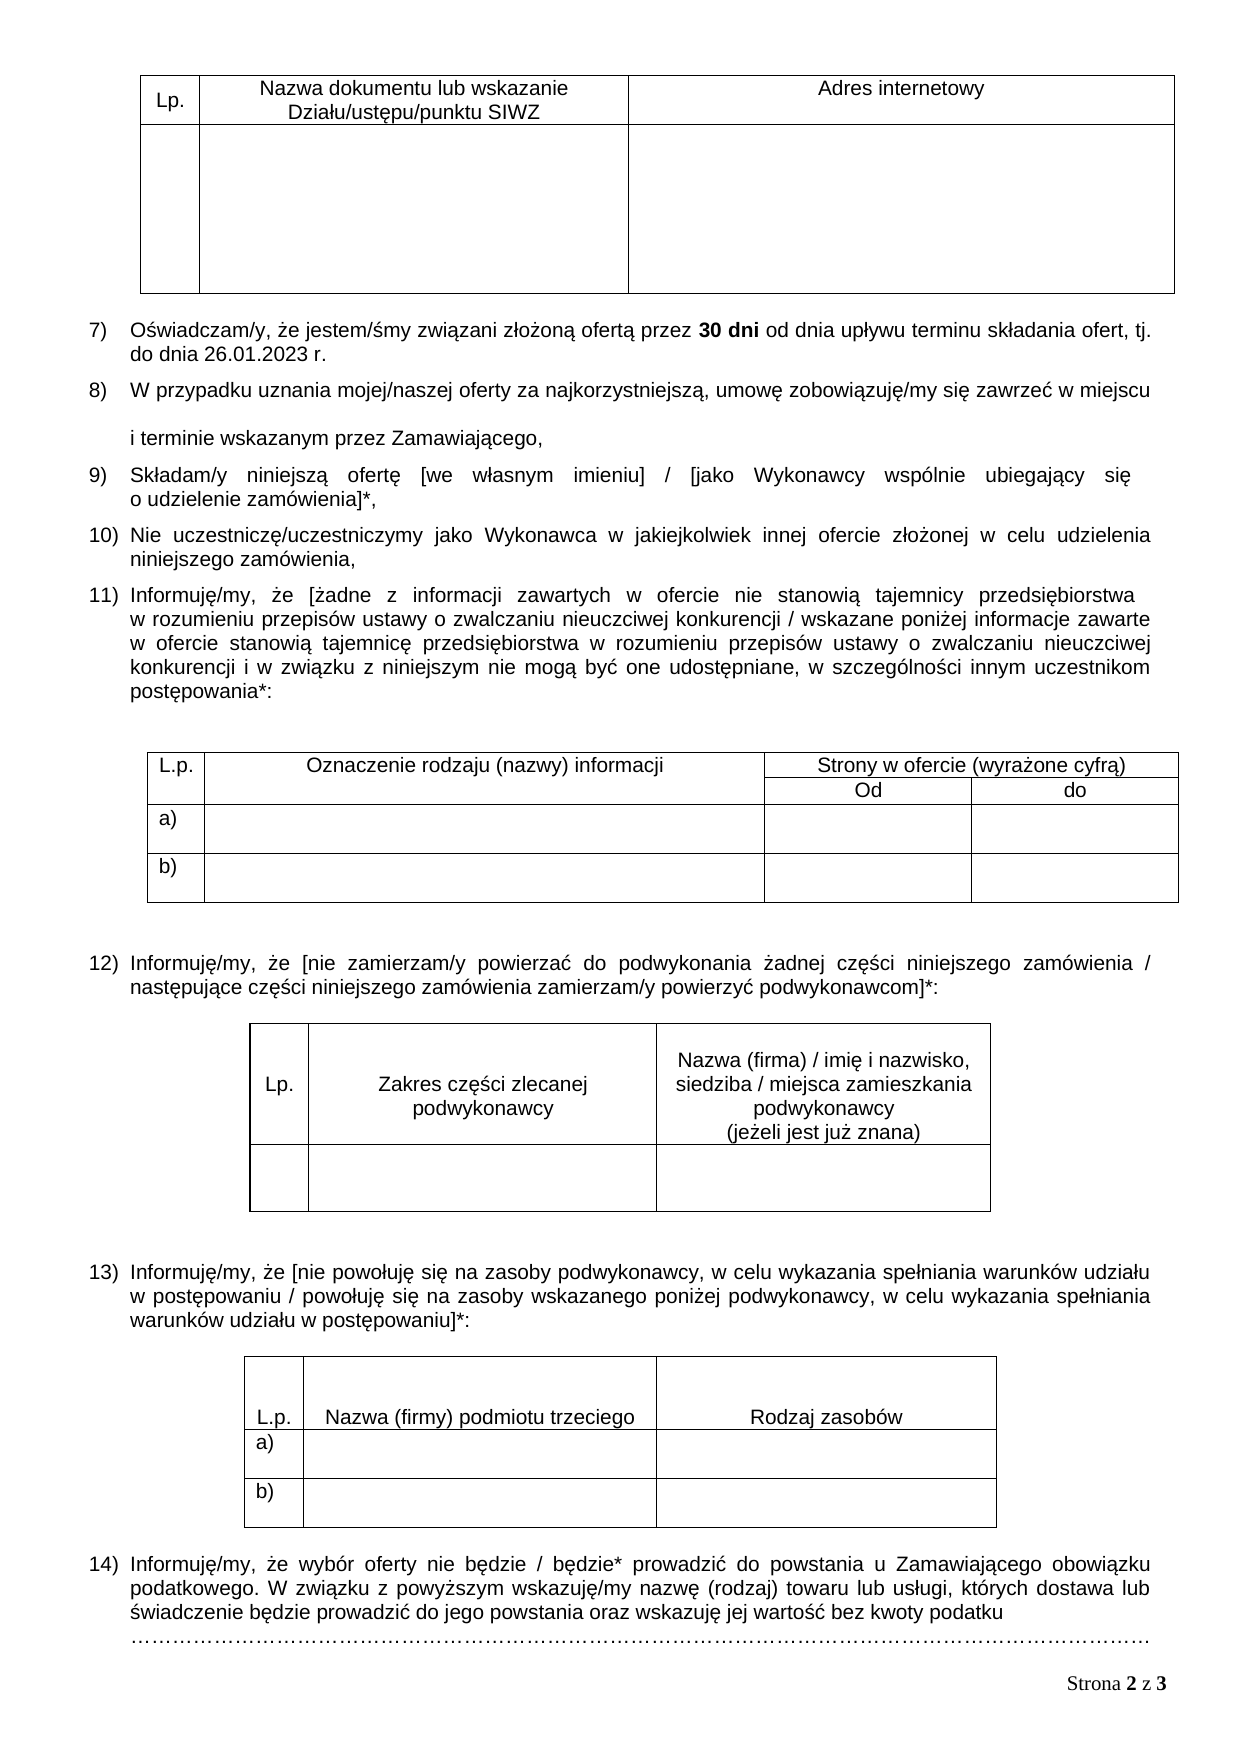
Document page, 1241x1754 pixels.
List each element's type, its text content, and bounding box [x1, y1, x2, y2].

table_cell [304, 1430, 656, 1478]
table_header Lp. [251, 1024, 308, 1144]
list Informuję/my, że wybór oferty nie będzie / będzie* prowadzić do powstania u Zamawiającego obowiązku podatkowego. W związku z powyższym wskazuję/my nazwę (rodzaj) towaru lub usługi, których dostawa lub świadczenie będzie prowadzić do jego powstania oraz wskazuję jej wartość bez kwoty podatku [89, 1552, 1152, 1624]
table_cell do [972, 778, 1178, 804]
table_header Nazwa (firmy) podmiotu trzeciego [304, 1357, 656, 1429]
table_cell [205, 854, 764, 902]
table_header Nazwa (firma) / imię i nazwisko, siedziba / miejsca zamieszkania podwykonawcy (jeżeli jest już znana) [657, 1024, 990, 1144]
table_header Lp. [141, 76, 199, 124]
table_header Rodzaj zasobów [657, 1357, 996, 1429]
table_cell a) [245, 1430, 303, 1478]
table_header Strony w ofercie (wyrażone cyfrą) [765, 753, 1178, 777]
list Nie uczestniczę/uczestniczymy jako Wykonawca w jakiejkolwiek innej ofercie złożonej w celu udzielenia niniejszego zamówienia, [89, 523, 1152, 571]
table_cell [765, 854, 971, 902]
table_cell [972, 854, 1178, 902]
table_cell Od [765, 778, 971, 804]
table_header L.p. [148, 753, 204, 804]
table_cell [304, 1479, 656, 1527]
table_cell [657, 1145, 990, 1211]
table_cell [205, 805, 764, 853]
table_cell a) [148, 805, 204, 853]
list Oświadczam/y, że jestem/śmy związani złożoną ofertą przez 30 dni od dnia upływu terminu składania ofert, tj. do dnia 26.01.2023 r. [89, 318, 1152, 366]
table_cell [657, 1479, 996, 1527]
list Składam/y niniejszą ofertę [we własnym imieniu] / [jako Wykonawcy wspólnie ubiegający się o udzielenie zamówienia]*, [89, 462, 1152, 510]
table_header L.p. [245, 1357, 303, 1429]
table_cell [765, 805, 971, 853]
table_cell [629, 125, 1174, 293]
list W przypadku uznania mojej/naszej oferty za najkorzystniejszą, umowę zobowiązuję/my się zawrzeć w miejscu i terminie wskazanym przez Zamawiającego, [89, 378, 1152, 450]
table_cell [200, 125, 628, 293]
table_header Adres internetowy [629, 76, 1174, 124]
list Informuję/my, że [żadne z informacji zawartych w ofercie nie stanowią tajemnicy przedsiębiorstwa w rozumieniu przepisów ustawy o zwalczaniu nieuczciwej konkurencji / wskazane poniżej informacje zawarte w ofercie stanowią tajemnicę przedsiębiorstwa w rozumieniu przepisów ustawy o zwalczaniu nieuczciwej konkurencji i w związku z niniejszym nie mogą być one udostępniane, w szczególności innym uczestnikom postępowania*: [89, 583, 1152, 703]
table_header Nazwa dokumentu lub wskazanie Działu/ustępu/punktu SIWZ [200, 76, 628, 124]
table_cell [141, 125, 199, 293]
list Informuję/my, że [nie zamierzam/y powierzać do podwykonania żadnej części niniejszego zamówienia / następujące części niniejszego zamówienia zamierzam/y powierzyć podwykonawcom]*: [89, 951, 1152, 999]
table_cell [972, 805, 1178, 853]
table_cell b) [245, 1479, 303, 1527]
list Informuję/my, że [nie powołuję się na zasoby podwykonawcy, w celu wykazania spełniania warunków udziału w postępowaniu / powołuję się na zasoby wskazanego poniżej podwykonawcy, w celu wykazania spełniania warunków udziału w postępowaniu]*: [89, 1260, 1152, 1332]
table_header Zakres części zlecanej podwykonawcy [309, 1024, 656, 1144]
table_cell [251, 1145, 308, 1211]
text ………………………………………………………………………………………………………………………………… [130, 1624, 1152, 1648]
table_cell b) [148, 854, 204, 902]
table_cell [657, 1430, 996, 1478]
table_header Oznaczenie rodzaju (nazwy) informacji [205, 753, 764, 804]
table_cell [309, 1145, 656, 1211]
